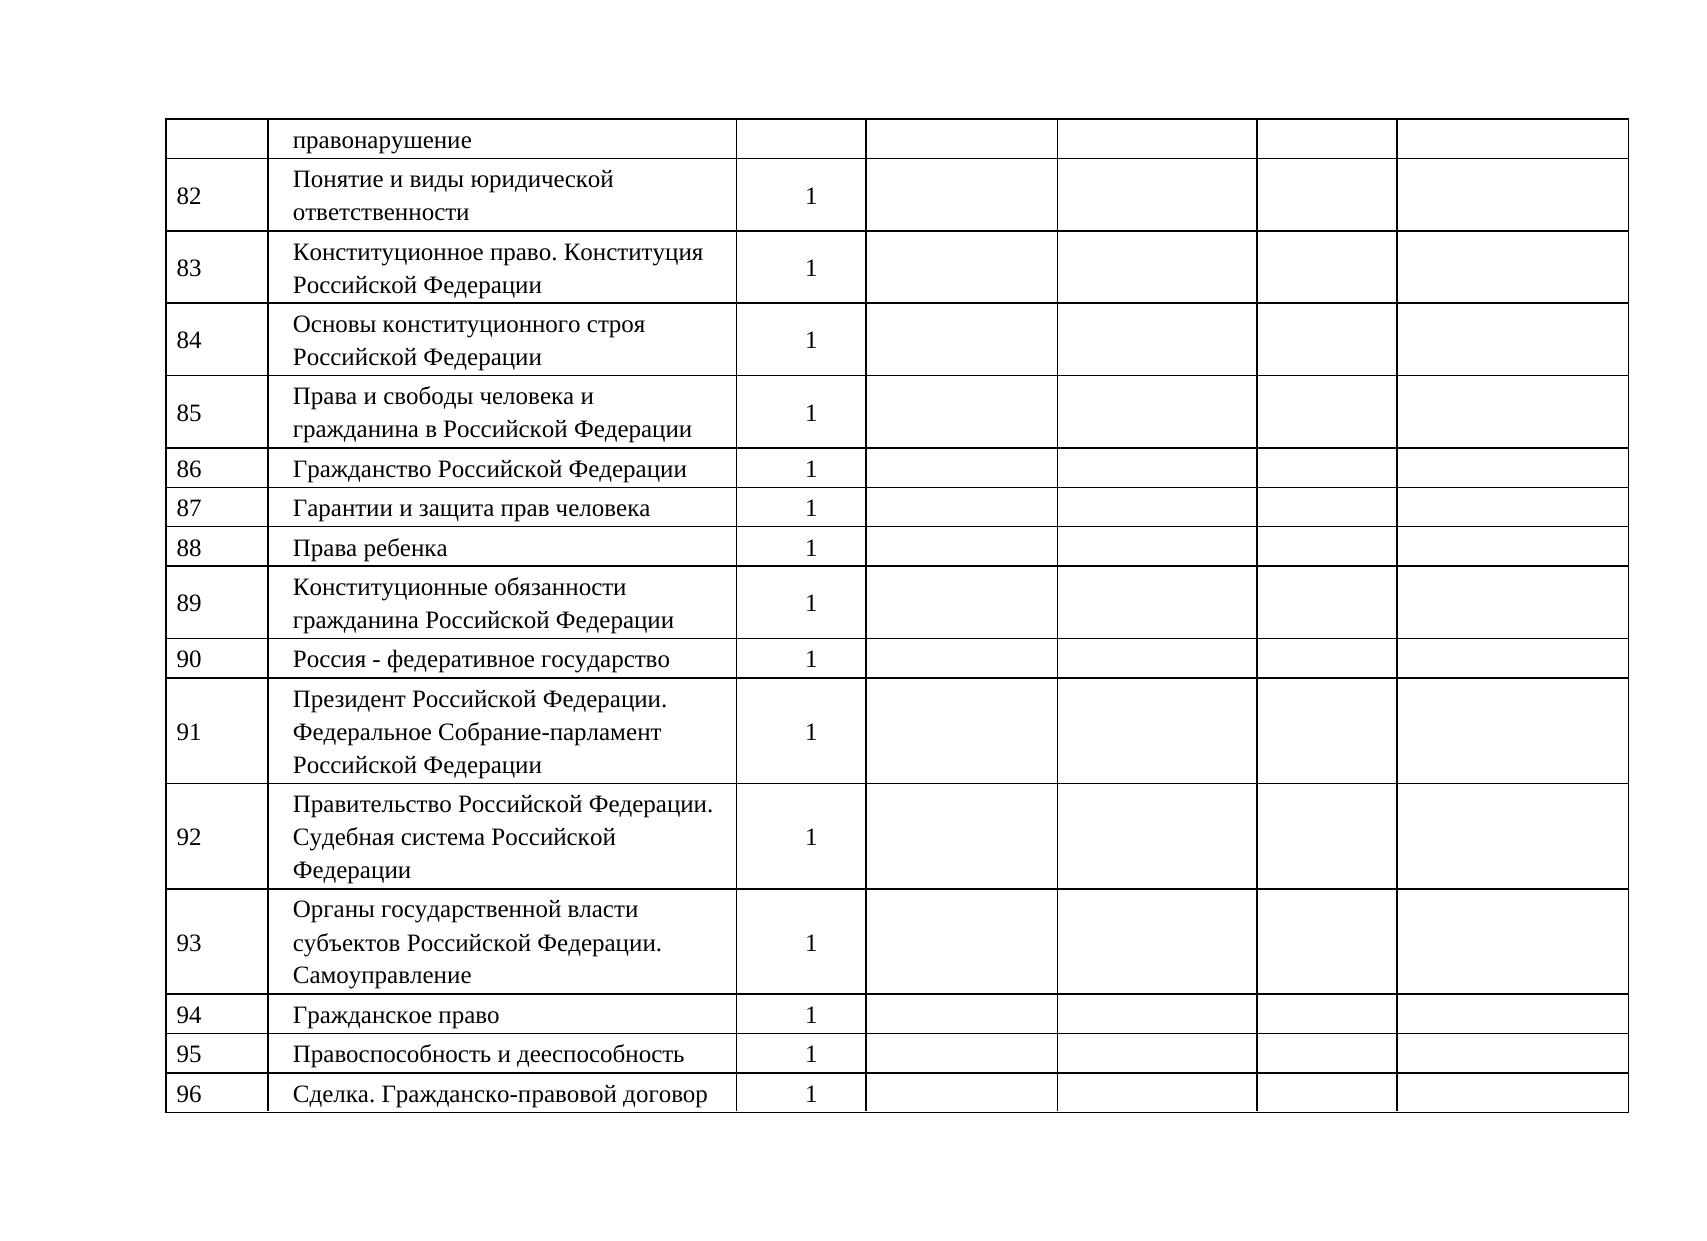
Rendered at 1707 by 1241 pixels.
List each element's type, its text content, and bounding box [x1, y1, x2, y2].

table_cell Понятие и виды юридической ответственности [269, 159, 736, 230]
table_cell 1 [737, 890, 865, 993]
table_cell 91 [167, 679, 267, 782]
table_cell 85 [167, 376, 267, 447]
table_cell 1 [737, 488, 865, 526]
table_cell 87 [167, 488, 267, 526]
table_cell [1258, 567, 1396, 638]
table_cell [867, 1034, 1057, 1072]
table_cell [269, 120, 736, 157]
table_cell 86 [167, 449, 267, 486]
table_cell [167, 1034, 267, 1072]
table_cell 1 [737, 527, 865, 565]
table_cell [1398, 639, 1628, 677]
table_cell Гражданство Российской Федерации [269, 449, 736, 486]
table_cell [867, 639, 1057, 677]
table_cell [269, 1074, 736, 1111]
table_cell [1058, 784, 1256, 888]
table_cell [1058, 232, 1256, 302]
table_cell Конституционные обязанности гражданина Российской Федерации [269, 567, 736, 638]
table_cell [867, 890, 1057, 993]
table_cell [1258, 784, 1396, 888]
table_cell Гарантии и защита прав человека [269, 488, 736, 526]
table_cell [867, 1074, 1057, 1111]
table_cell [1398, 159, 1628, 230]
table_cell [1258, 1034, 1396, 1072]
table_cell [867, 567, 1057, 638]
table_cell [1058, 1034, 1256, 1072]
table_cell [1398, 784, 1628, 888]
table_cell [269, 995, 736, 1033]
table_cell [1058, 639, 1256, 677]
table_cell 1 [737, 784, 865, 888]
table_cell [1258, 449, 1396, 486]
table_cell Правительство Российской Федерации. Судебная система Российской Федерации [269, 784, 736, 888]
table_cell Органы государственной власти субъектов Российской Федерации. Самоуправление [269, 890, 736, 993]
table_cell Президент Российской Федерации. Федеральное Собрание-парламент Российской Федерации [269, 679, 736, 782]
table_cell [867, 449, 1057, 486]
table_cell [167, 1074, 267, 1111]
table_cell [1398, 679, 1628, 782]
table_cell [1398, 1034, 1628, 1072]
table_cell [1398, 232, 1628, 302]
table_cell 1 [737, 679, 865, 782]
table_cell [1058, 304, 1256, 375]
table_cell 1 [737, 449, 865, 486]
table_cell 83 [167, 232, 267, 302]
table_cell [1398, 376, 1628, 447]
table_cell [1058, 376, 1256, 447]
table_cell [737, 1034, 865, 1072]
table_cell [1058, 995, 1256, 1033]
table_cell 89 [167, 567, 267, 638]
table_cell [1258, 890, 1396, 993]
table_cell [867, 376, 1057, 447]
table_cell [1398, 120, 1628, 157]
table_cell [1258, 527, 1396, 565]
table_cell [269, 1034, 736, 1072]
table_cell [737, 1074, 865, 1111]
table_cell [1258, 304, 1396, 375]
table_cell 1 [737, 376, 865, 447]
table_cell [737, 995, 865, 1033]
table_cell 1 [737, 567, 865, 638]
table_cell [867, 679, 1057, 782]
table_cell Права и свободы человека и гражданина в Российской Федерации [269, 376, 736, 447]
table_cell [1058, 159, 1256, 230]
table_cell [1058, 890, 1256, 993]
table_cell [867, 304, 1057, 375]
table_cell [1258, 120, 1396, 157]
table_cell 1 [737, 120, 865, 157]
table_cell [867, 527, 1057, 565]
table_cell [1398, 449, 1628, 486]
table_cell 84 [167, 304, 267, 375]
table_cell [1258, 376, 1396, 447]
table_cell [1058, 679, 1256, 782]
table_cell [1258, 679, 1396, 782]
table_cell [1258, 639, 1396, 677]
table_cell [1258, 232, 1396, 302]
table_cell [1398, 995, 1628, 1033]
table_cell Права ребенка [269, 527, 736, 565]
table_cell [1058, 567, 1256, 638]
table_cell 1 [737, 159, 865, 230]
table_cell 90 [167, 639, 267, 677]
table_cell 1 [737, 304, 865, 375]
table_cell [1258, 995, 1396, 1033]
table_cell 81 [167, 120, 267, 157]
table_cell [867, 488, 1057, 526]
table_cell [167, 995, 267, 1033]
table_cell [867, 120, 1057, 157]
table_cell [1398, 488, 1628, 526]
table_cell [1058, 488, 1256, 526]
table_cell Основы конституционного строя Российской Федерации [269, 304, 736, 375]
table_cell 82 [167, 159, 267, 230]
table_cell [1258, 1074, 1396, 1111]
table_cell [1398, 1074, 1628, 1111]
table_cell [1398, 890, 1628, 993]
table_cell [1058, 449, 1256, 486]
table_cell [1398, 567, 1628, 638]
table_cell [867, 232, 1057, 302]
table_cell Россия - федеративное государство [269, 639, 736, 677]
table_cell [1258, 159, 1396, 230]
table_cell [1398, 527, 1628, 565]
table_cell [1058, 527, 1256, 565]
table_cell [867, 784, 1057, 888]
table_cell 93 [167, 890, 267, 993]
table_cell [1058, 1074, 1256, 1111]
table_cell 1 [737, 232, 865, 302]
table_cell [1258, 488, 1396, 526]
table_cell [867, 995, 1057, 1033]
table_cell [1058, 120, 1256, 157]
table_cell [867, 159, 1057, 230]
table_cell 1 [737, 639, 865, 677]
table_cell Конституционное право. Конституция Российской Федерации [269, 232, 736, 302]
table_cell [1398, 304, 1628, 375]
table_cell 92 [167, 784, 267, 888]
table_cell 88 [167, 527, 267, 565]
